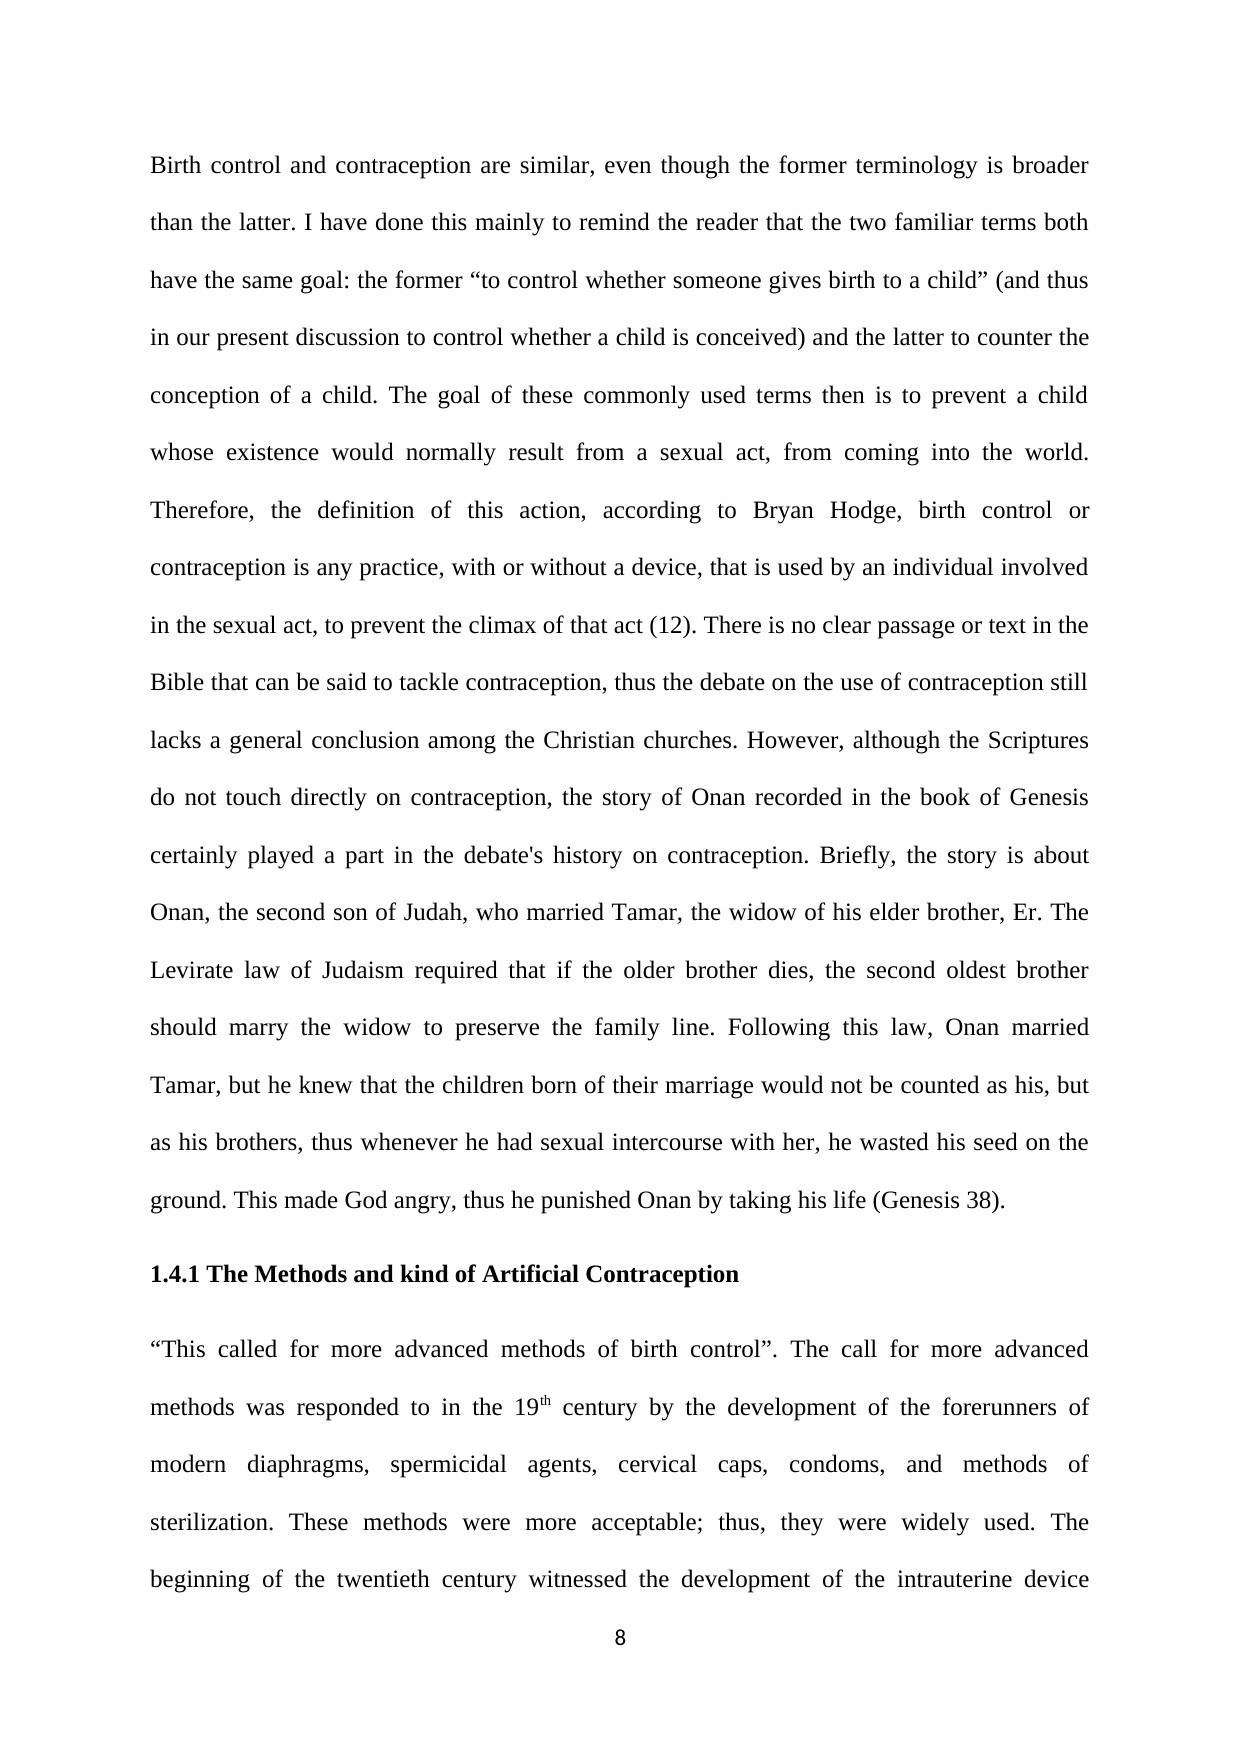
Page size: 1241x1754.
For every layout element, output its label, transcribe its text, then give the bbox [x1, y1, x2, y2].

subtitle 1.4.1 The Methods and kind of Artificial Contraception [150, 1259, 1090, 1288]
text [150, 1334, 1090, 1593]
text Birth control and contraception are similar, even though the former terminology is broader than the latter. I have done this mainly to remind the reader that the two familiar terms both have the same goal: the former “to control whether someone gives birth to a child” (and thus in our present discussion to control whether a child is conceived) and the latter to counter the conception of a child. The goal of these commonly used terms then is to prevent a child whose existence would normally result from a sexual act, from coming into the world. Therefore, the definition of this action, according to Bryan Hodge, birth control or contraception is any practice, with or without a device, that is used by an individual involved in the sexual act, to prevent the climax of that act (12). There is no clear passage or text in the Bible that can be said to tackle contraception, thus the debate on the use of contraception still lacks a general conclusion among the Christian churches. However, although the Scriptures do not touch directly on contraception, the story of Onan recorded in the book of Genesis certainly played a part in the debate's history on contraception. Briefly, the story is about Onan, the second son of Judah, who married Tamar, the widow of his elder brother, Er. The Levirate law of Judaism required that if the older brother dies, the second oldest brother should marry the widow to preserve the family line. Following this law, Onan married Tamar, but he knew that the children born of their marriage would not be counted as his, but as his brothers, thus whenever he had sexual intercourse with her, he wasted his seed on the ground. This made God angry, thus he punished Onan by taking his life (Genesis 38). [150, 150, 1090, 1214]
